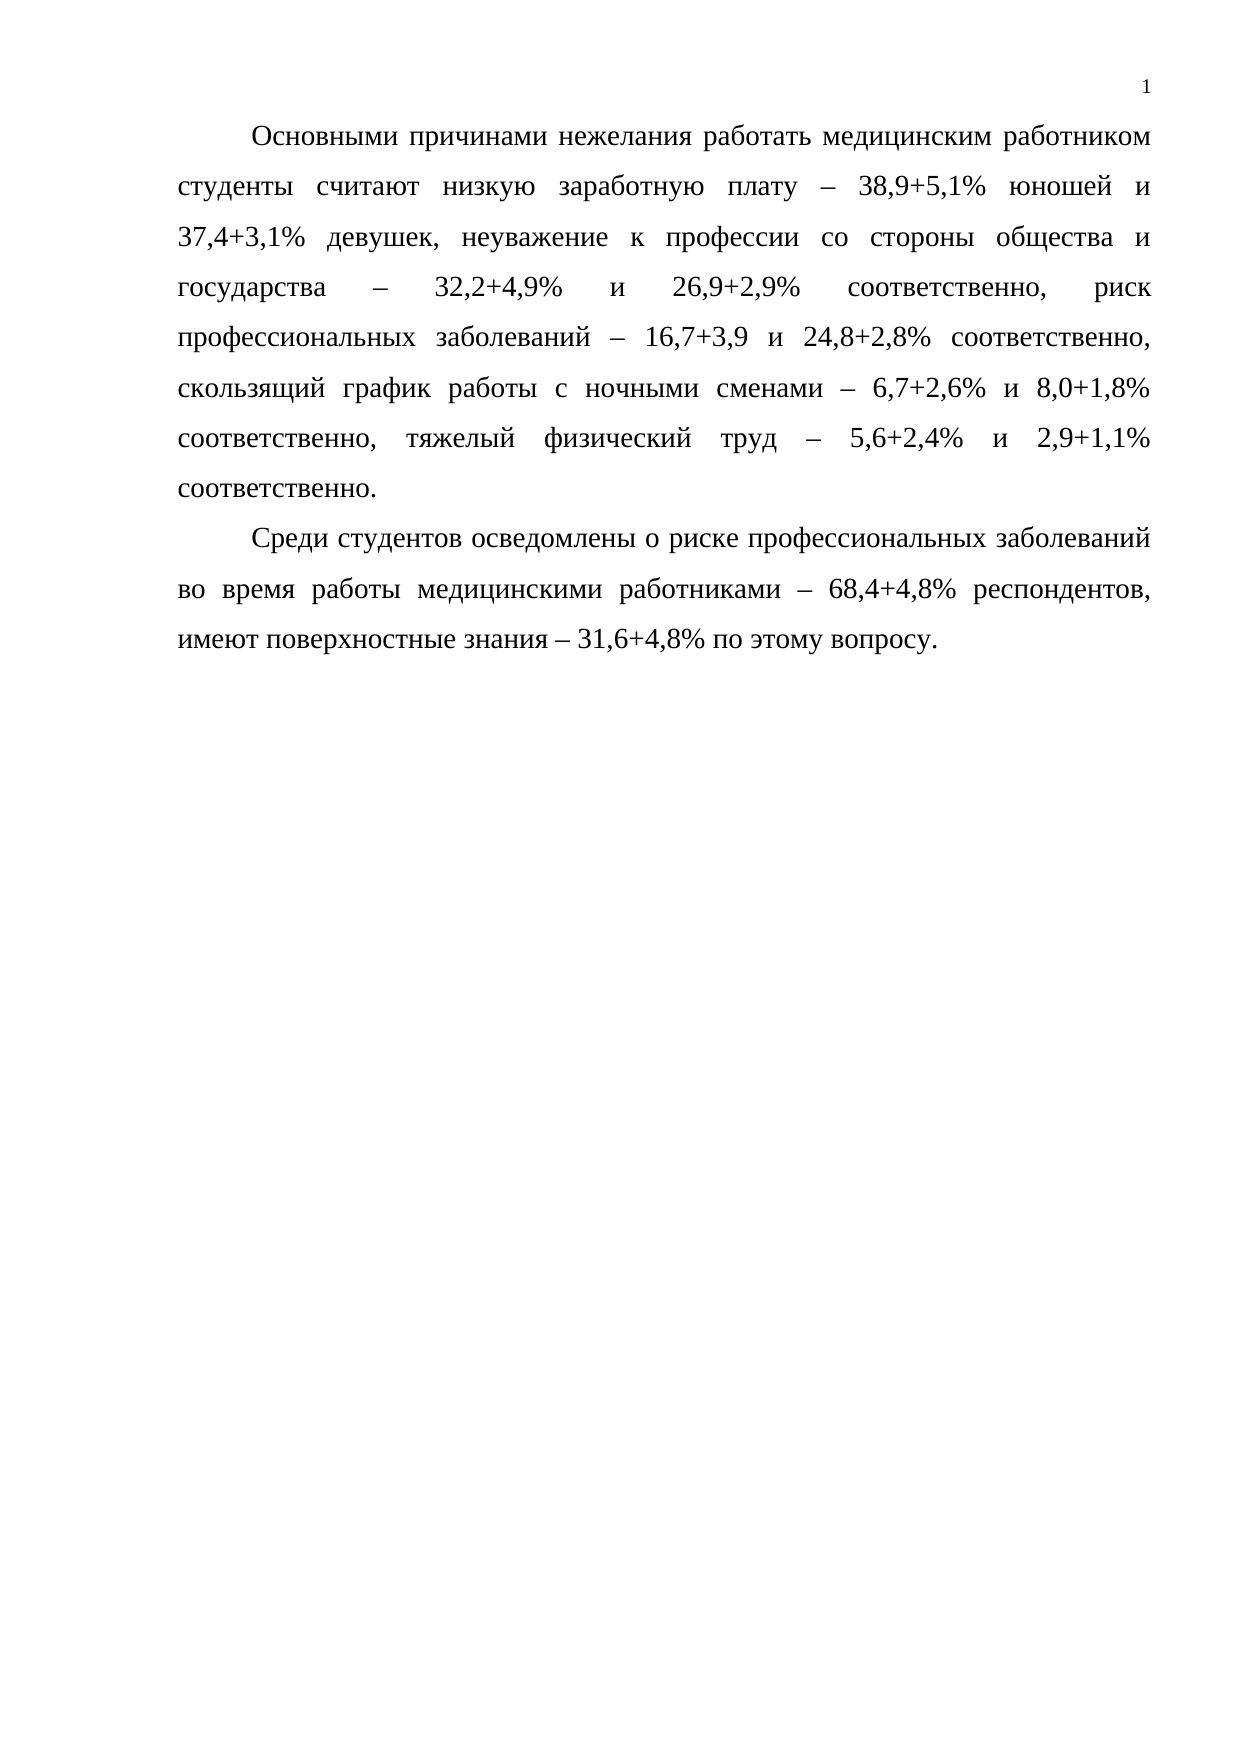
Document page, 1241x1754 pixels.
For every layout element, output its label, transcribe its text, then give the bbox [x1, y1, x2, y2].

subtitle Среди студентов осведомлены о риске профессиональных заболеваний во время работы медицинскими работниками – 68,4+4,8% респондентов, имеют поверхностные знания – 31,6+4,8% по этому вопросу. [177, 521, 1152, 655]
text Основными причинами нежелания работать медицинским работником студенты считают низкую заработную плату – 38,9+5,1% юношей и 37,4+3,1% девушек, неуважение к профессии со стороны общества и государства – 32,2+4,9% и 26,9+2,9% соответственно, риск профессиональных заболеваний – 16,7+3,9 и 24,8+2,8% соответственно, скользящий график работы с ночными сменами – 6,7+2,6% и 8,0+1,8% соответственно, тяжелый физический труд – 5,6+2,4% и 2,9+1,1% соответственно. [177, 118, 1152, 504]
